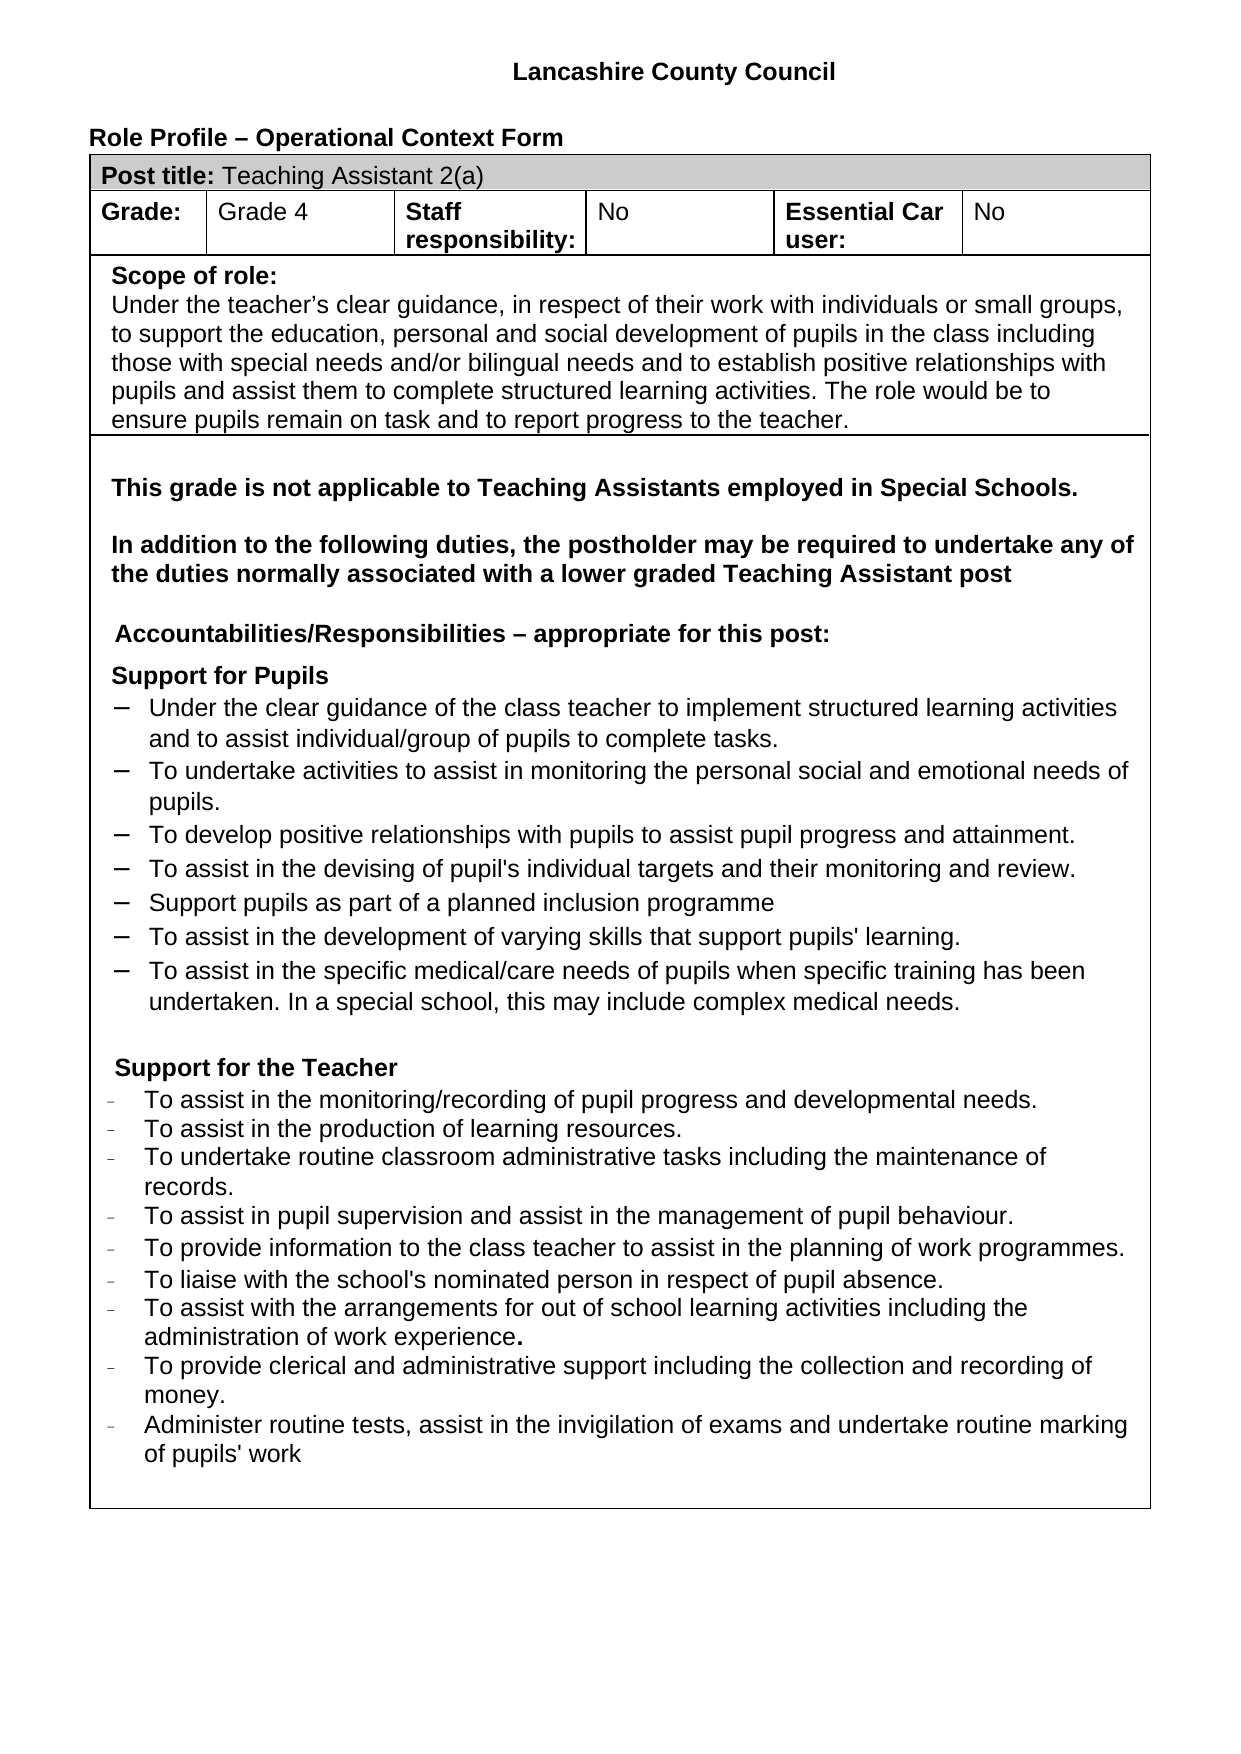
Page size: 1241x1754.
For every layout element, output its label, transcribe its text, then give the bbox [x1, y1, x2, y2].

table_header Post title: Teaching Assistant 2(a) [91, 155, 1150, 189]
table_cell Scope of role: Under the teacher’s clear guidance, in respect of their work with individuals or small groups, to support the education, personal and social development of pupils in the class including those with special needs and/or bilingual needs and to establish positive relationships with pupils and assist them to complete structured learning activities. The role would be to ensure pupils remain on task and to report progress to the teacher. [91, 256, 1150, 434]
picture [107, 1358, 122, 1375]
text Role Profile – Operational Context Form [89, 122, 1137, 151]
picture [107, 1416, 122, 1434]
picture [107, 1091, 122, 1109]
table_cell No [963, 191, 1150, 254]
picture [107, 1120, 122, 1137]
table_cell No [587, 191, 773, 254]
picture [107, 1271, 122, 1289]
picture [107, 1239, 122, 1257]
table_cell Grade: [91, 191, 206, 254]
table_cell Grade 4 [207, 191, 394, 254]
table_cell This grade is not applicable to Teaching Assistants employed in Special Schools. In addition to the following duties, the postholder may be required to undertake any of the duties normally associated with a lower graded Teaching Assistant post Accountabilities/Responsibilities – appropriate for this post: Support for Pupils Under the clear guidance of the class teacher to implement structured learning activities and to assist individual/group of pupils to complete tasks. To undertake activities to assist in monitoring the personal social and emotional needs of pupils. To develop positive relationships with pupils to assist pupil progress and attainment. To assist in the devising of pupil's individual targets and their monitoring and review. Support pupils as part of a planned inclusion programme To assist in the development of varying skills that support pupils' learning. To assist in the specific medical/care needs of pupils when specific training has been undertaken. In a special school, this may include complex medical needs. Support for the Teacher To assist in the monitoring/recording of pupil progress and developmental needs. To assist in the production of learning resources. To undertake routine classroom administrative tasks including the maintenance of records. To assist in pupil supervision and assist in the management of pupil behaviour. To provide information to the class teacher to assist in the planning of work programmes. To liaise with the school's nominated person in respect of pupil absence. To assist with the arrangements for out of school learning activities including the administration of work experience. To provide clerical and administrative support including the collection and recording of money. Administer routine tests, assist in the invigilation of exams and undertake routine marking of pupils' work [91, 434, 1150, 1508]
picture [107, 1300, 122, 1317]
picture [107, 1149, 122, 1166]
table_cell Essential Car user: [775, 191, 962, 254]
picture [107, 1207, 122, 1225]
table_cell Staff responsibility: [395, 191, 585, 254]
text Lancashire County Council [89, 57, 836, 86]
